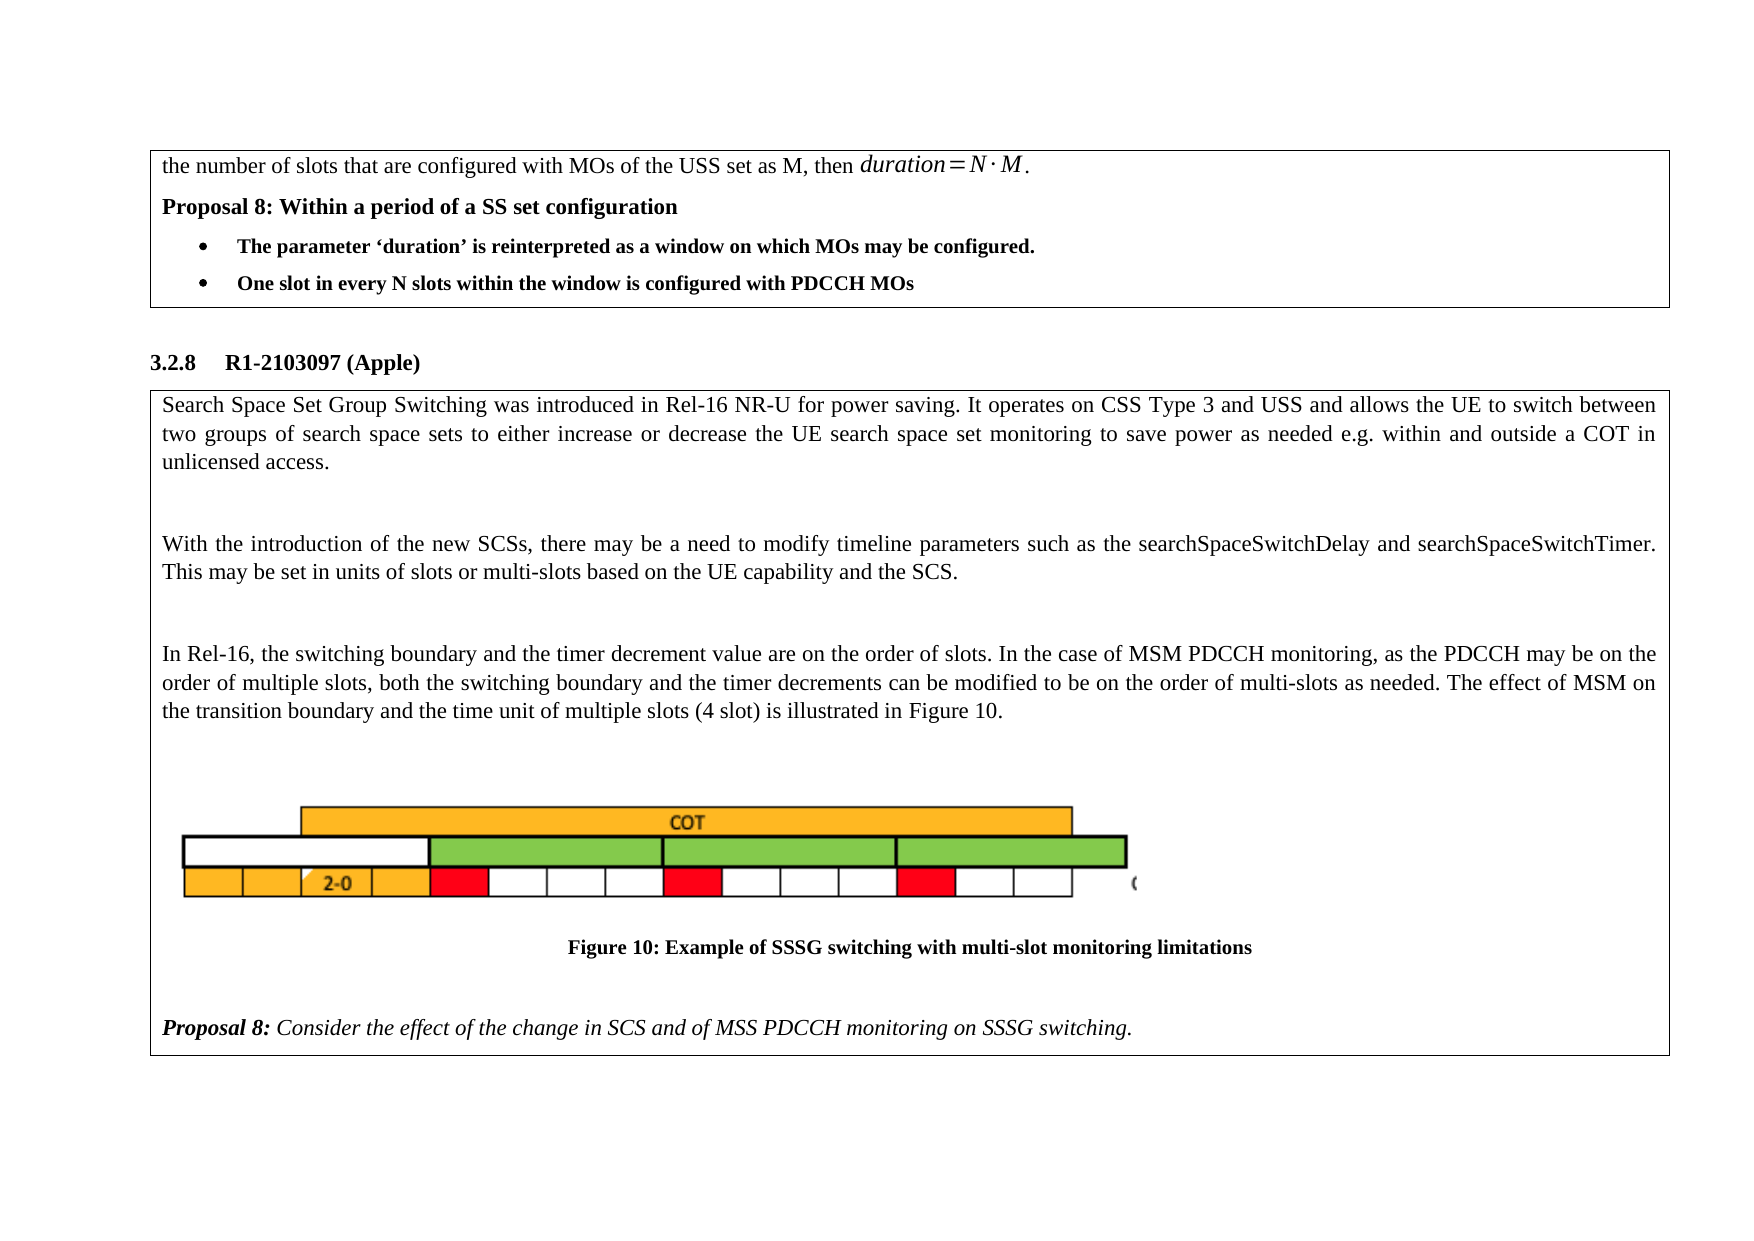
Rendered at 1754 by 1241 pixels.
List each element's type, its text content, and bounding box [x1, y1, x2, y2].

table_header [151, 151, 1669, 307]
picture [161, 779, 1137, 921]
table_header Search Space Set Group Switching was introduced in Rel-16 NR-U for power saving. It operates on CSS Type 3 and USS and allows the UE to switch between two groups of search space sets to either increase or decrease the UE search space set monitoring to save power as needed e.g. within and outside a COT in unlicensed access. With the introduction of the new SCSs, there may be a need to modify timeline parameters such as the searchSpaceSwitchDelay and searchSpaceSwitchTimer. This may be set in units of slots or multi-slots based on the UE capability and the SCS. In Rel-16, the switching boundary and the timer decrement value are on the order of slots. In the case of MSM PDCCH monitoring, as the PDCCH may be on the order of multiple slots, both the switching boundary and the timer decrements can be modified to be on the order of multi-slots as needed. The effect of MSM on the transition boundary and the time unit of multiple slots (4 slot) is illustrated in Figure 2. Figure 2: Example of SSSG switching with multi-slot monitoring limitations Proposal 8: Consider the effect of the change in SCS and of MSS PDCCH monitoring on SSSG switching. [151, 391, 1669, 1055]
subtitle R1-2103097 (Apple) [150, 349, 1604, 376]
